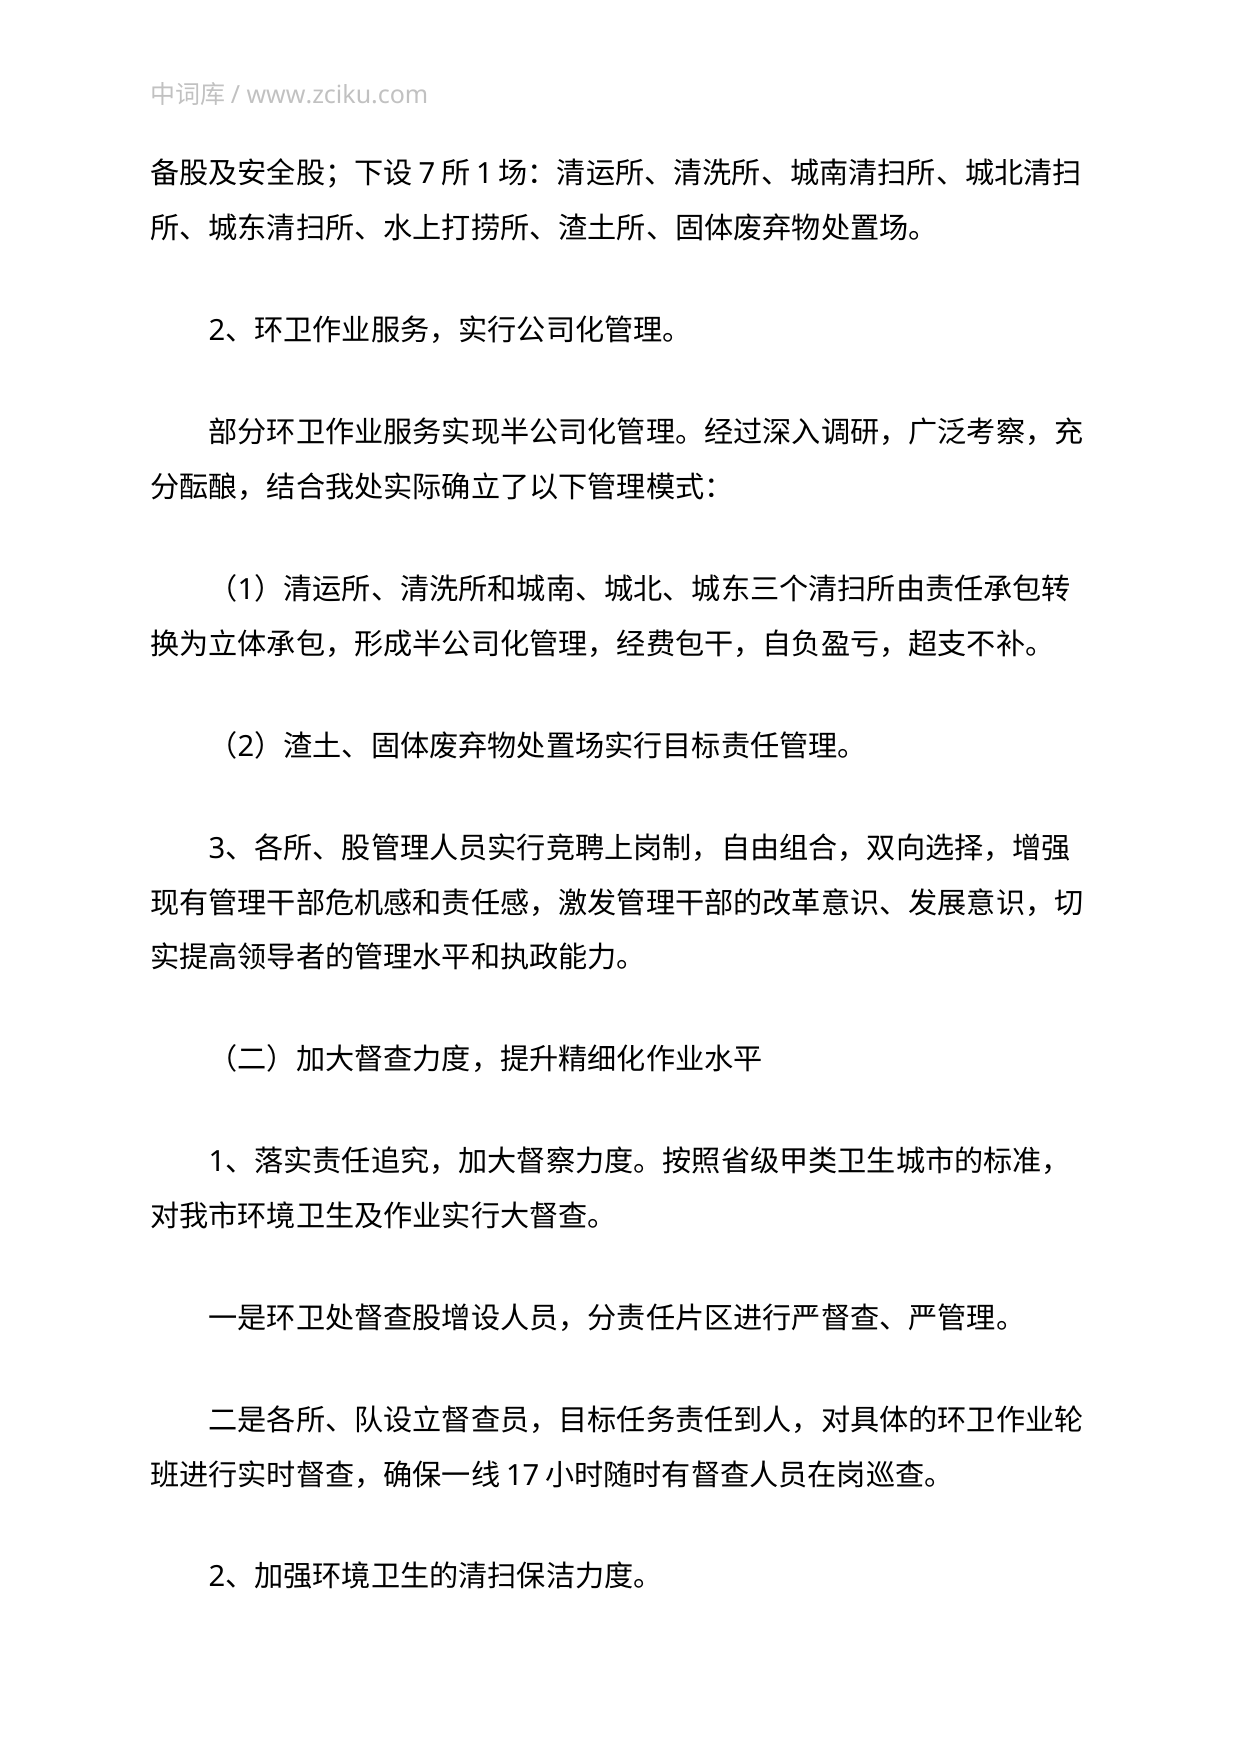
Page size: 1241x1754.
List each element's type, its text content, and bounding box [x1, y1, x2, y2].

text 2、加强环境卫生的清扫保洁力度。 [150, 1553, 1090, 1595]
text 部分环卫作业服务实现半公司化管理。经过深入调研，广泛考察，充分酝酿，结合我处实际确立了以下管理模式： [150, 409, 1090, 506]
text （1）清运所、清洗所和城南、城北、城东三个清扫所由责任承包转换为立体承包，形成半公司化管理，经费包干，自负盈亏，超支不补。 [150, 565, 1090, 663]
text 1、落实责任追究，加大督察力度。按照省级甲类卫生城市的标准，对我市环境卫生及作业实行大督查。 [150, 1138, 1090, 1235]
text 2、环卫作业服务，实行公司化管理。 [150, 307, 1090, 349]
text 一是环卫处督查股增设人员，分责任片区进行严督查、严管理。 [150, 1294, 1090, 1337]
text 二是各所、队设立督查员，目标任务责任到人，对具体的环卫作业轮班进行实时督查，确保一线17小时随时有督查人员在岗巡查。 [150, 1396, 1090, 1493]
text （2）渣土、固体废弃物处置场实行目标责任管理。 [150, 722, 1090, 764]
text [150, 150, 1090, 247]
text （二）加大督查力度，提升精细化作业水平 [150, 1036, 1090, 1078]
text 3、各所、股管理人员实行竞聘上岗制，自由组合，双向选择，增强现有管理干部危机感和责任感，激发管理干部的改革意识、发展意识，切实提高领导者的管理水平和执政能力。 [150, 824, 1090, 976]
